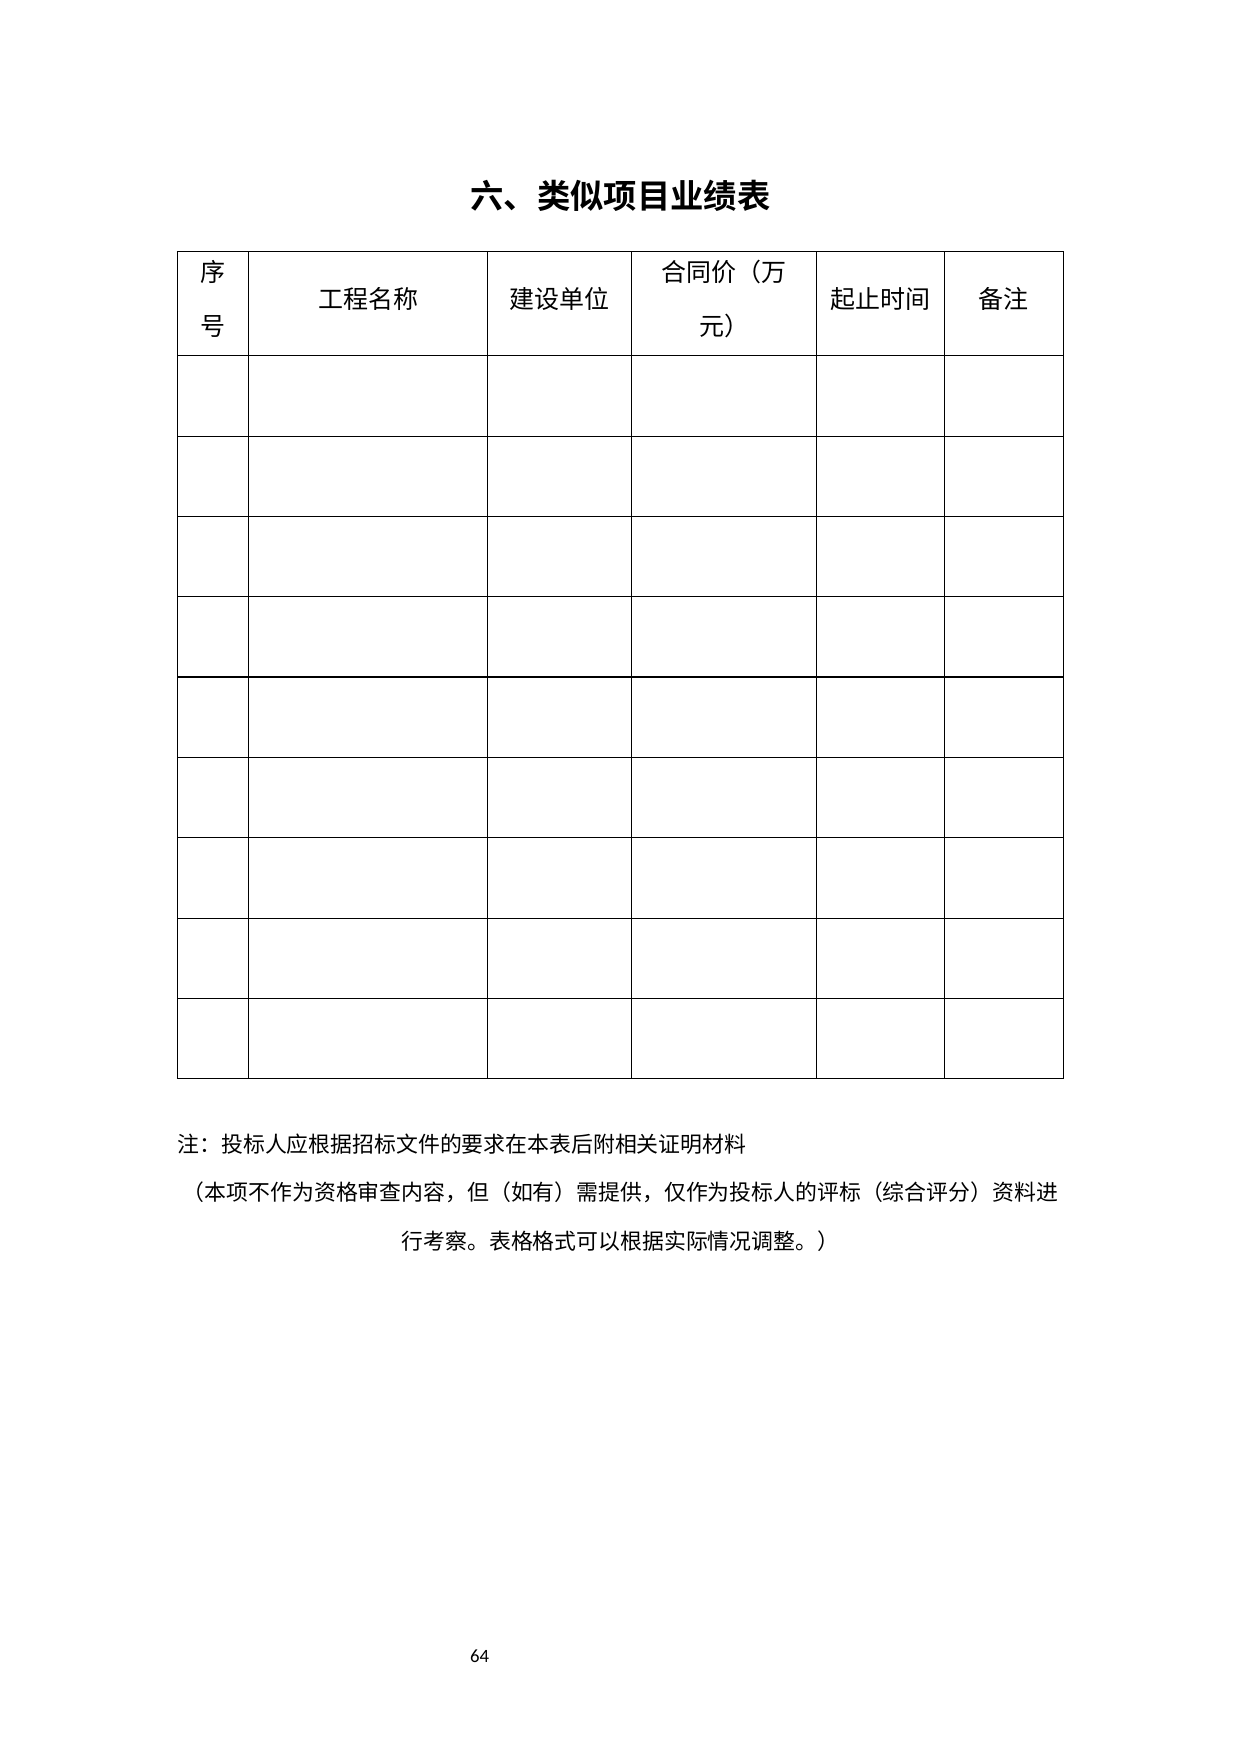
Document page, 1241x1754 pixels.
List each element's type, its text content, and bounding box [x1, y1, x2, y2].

table_cell [817, 919, 944, 998]
table_cell [632, 597, 816, 676]
table_cell [178, 597, 248, 676]
text 六、类似项目业绩表 [177, 162, 1063, 227]
table_cell [945, 678, 1063, 757]
table_cell [632, 919, 816, 998]
table_cell [488, 356, 631, 436]
table_cell [817, 999, 944, 1078]
table_cell [178, 919, 248, 998]
table_cell [488, 838, 631, 917]
table_cell [249, 838, 487, 917]
table_cell [945, 838, 1063, 917]
table_cell [249, 437, 487, 516]
table_cell [488, 437, 631, 516]
table_cell [249, 356, 487, 436]
table_cell [817, 517, 944, 596]
table_cell [249, 758, 487, 837]
table_cell [945, 758, 1063, 837]
table_cell [632, 437, 816, 516]
table_cell [178, 517, 248, 596]
table_cell [178, 678, 248, 757]
table_cell [249, 678, 487, 757]
table_header 工程名称 [249, 252, 487, 355]
table_cell [178, 758, 248, 837]
table_header 建设单位 [488, 252, 631, 355]
table_cell [178, 437, 248, 516]
table_header 序号 [178, 252, 248, 355]
text （本项不作为资格审查内容，但（如有）需提供，仅作为投标人的评标（综合评分）资料进行考察。表格格式可以根据实际情况调整。） [177, 1175, 1063, 1256]
table_cell [249, 517, 487, 596]
table_cell [488, 758, 631, 837]
table_header 合同价（万元） [632, 252, 816, 355]
table_cell [178, 838, 248, 917]
table_cell [817, 838, 944, 917]
table_cell [945, 517, 1063, 596]
table_cell [817, 678, 944, 757]
table_cell [488, 678, 631, 757]
table_header 备注 [945, 252, 1063, 355]
table_cell [817, 437, 944, 516]
table_cell [632, 678, 816, 757]
table_cell [249, 999, 487, 1078]
table_cell [945, 597, 1063, 676]
table_cell [817, 356, 944, 436]
table_cell [945, 356, 1063, 436]
table_cell [817, 597, 944, 676]
table_cell [632, 758, 816, 837]
table_cell [945, 999, 1063, 1078]
table_cell [488, 999, 631, 1078]
table_cell [632, 999, 816, 1078]
table_cell [249, 919, 487, 998]
table_cell [488, 597, 631, 676]
table_cell [178, 999, 248, 1078]
table_cell [178, 356, 248, 436]
table_cell [488, 517, 631, 596]
table_cell [945, 437, 1063, 516]
table_cell [817, 758, 944, 837]
table_cell [249, 597, 487, 676]
table_cell [488, 919, 631, 998]
table_header 起止时间 [817, 252, 944, 355]
table_cell [945, 919, 1063, 998]
table_cell [632, 356, 816, 436]
table_cell [632, 517, 816, 596]
text 注：投标人应根据招标文件的要求在本表后附相关证明材料 [177, 1126, 1063, 1159]
table_cell [632, 838, 816, 917]
